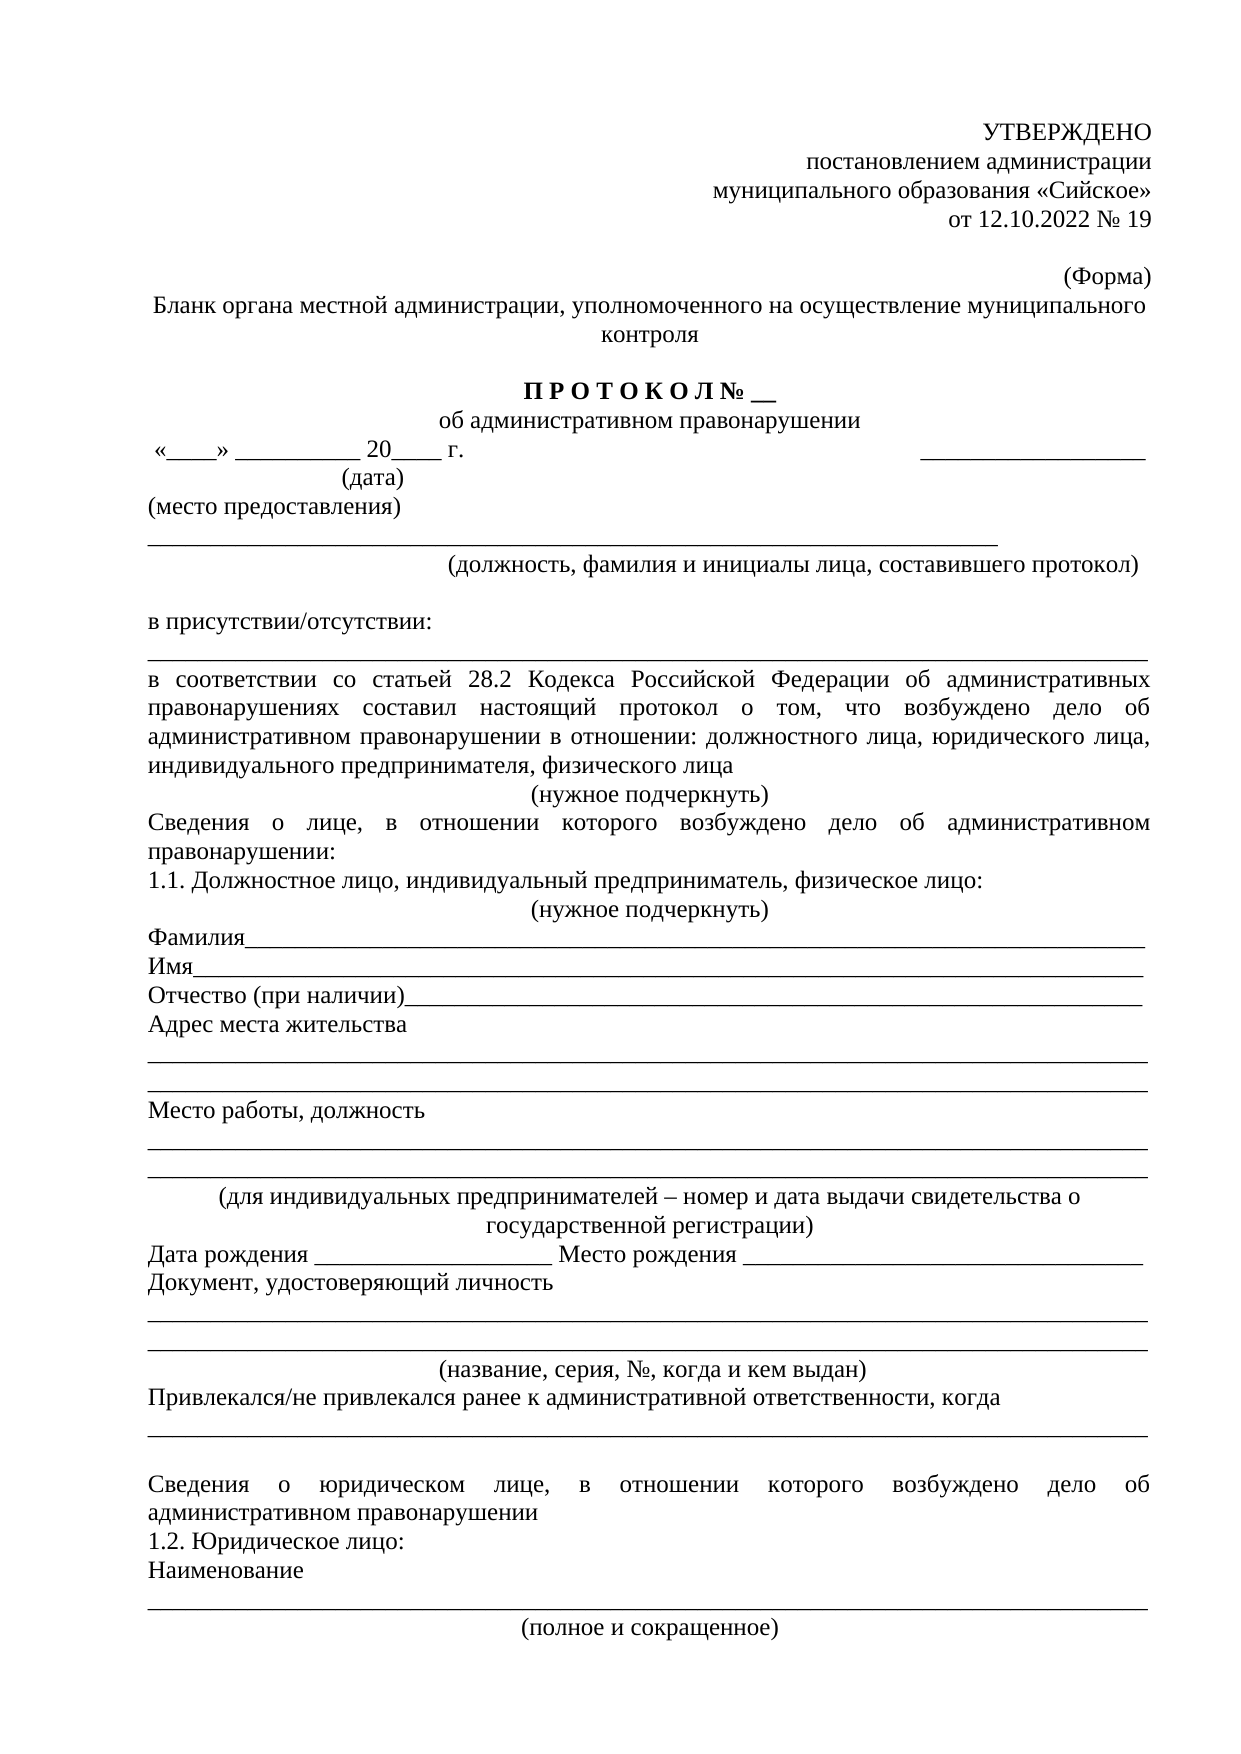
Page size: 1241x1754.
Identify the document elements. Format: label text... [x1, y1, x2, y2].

text постановлением администрации [148, 146, 1152, 175]
text Место работы, должность ________________________________________________________________________________________________________________________________________________________________ [148, 1095, 1152, 1181]
text муниципального образования «Сийское» [148, 175, 1152, 204]
text (дата) (место предоставления) ____________________________________________________________________ [148, 462, 1152, 549]
text 1.1. Должностное лицо, индивидуальный предприниматель, физическое лицо: [148, 865, 1152, 894]
text (нужное подчеркнуть) [148, 894, 1152, 922]
text УТВЕРЖДЕНО [148, 117, 1152, 146]
text Фамилия________________________________________________________________________ [148, 922, 1152, 951]
text Бланк органа местной администрации, уполномоченного на осуществление муниципального контроля [148, 290, 1152, 347]
text Отчество (при наличии)___________________________________________________________ [148, 980, 1152, 1009]
text Привлекался/не привлекался ранее к административной ответственности, когда ________________________________________________________________________________ [148, 1382, 1152, 1440]
text от 12.10.2022 № 19 [148, 204, 1152, 232]
text Сведения о лице, в отношении которого возбуждено дело об административном правонарушении: [148, 807, 1152, 865]
text об административном правонарушении [148, 405, 1152, 434]
text «____» __________ 20____ г. __________________ [148, 434, 1152, 462]
text (название, серия, №, когда и кем выдан) [148, 1354, 1152, 1382]
text Наименование ________________________________________________________________________________ [148, 1555, 1152, 1612]
text Имя____________________________________________________________________________ [148, 951, 1152, 980]
text (должность, фамилия и инициалы лица, составившего протокол) [148, 549, 1152, 577]
text в присутствии/отсутствии: [148, 606, 1152, 635]
text Адрес места жительства ________________________________________________________________________________________________________________________________________________________________ [148, 1009, 1152, 1095]
text (нужное подчеркнуть) [148, 779, 1152, 807]
text (полное и сокращенное) [148, 1612, 1152, 1641]
text П Р О Т О К О Л № __ [148, 376, 1152, 405]
text Документ, удостоверяющий личность ________________________________________________________________________________________________________________________________________________________________ [148, 1267, 1152, 1354]
text Сведения о юридическом лице, в отношении которого возбуждено дело об административном правонарушении [148, 1469, 1152, 1526]
text (для индивидуальных предпринимателей – номер и дата выдачи свидетельства о государственной регистрации) [148, 1181, 1152, 1239]
text 1.2. Юридическое лицо: [148, 1526, 1152, 1555]
text ________________________________________________________________________________ [148, 635, 1152, 664]
text (Форма) [148, 261, 1152, 290]
text в соответствии со статьей 28.2 Кодекса Российской Федерации об административных правонарушениях составил настоящий протокол о том, что возбуждено дело об административном правонарушении в отношении: должностного лица, юридического лица, индивидуального предпринимателя, физического лица [148, 664, 1152, 779]
text Дата рождения ___________________ Место рождения ________________________________ [148, 1239, 1152, 1267]
